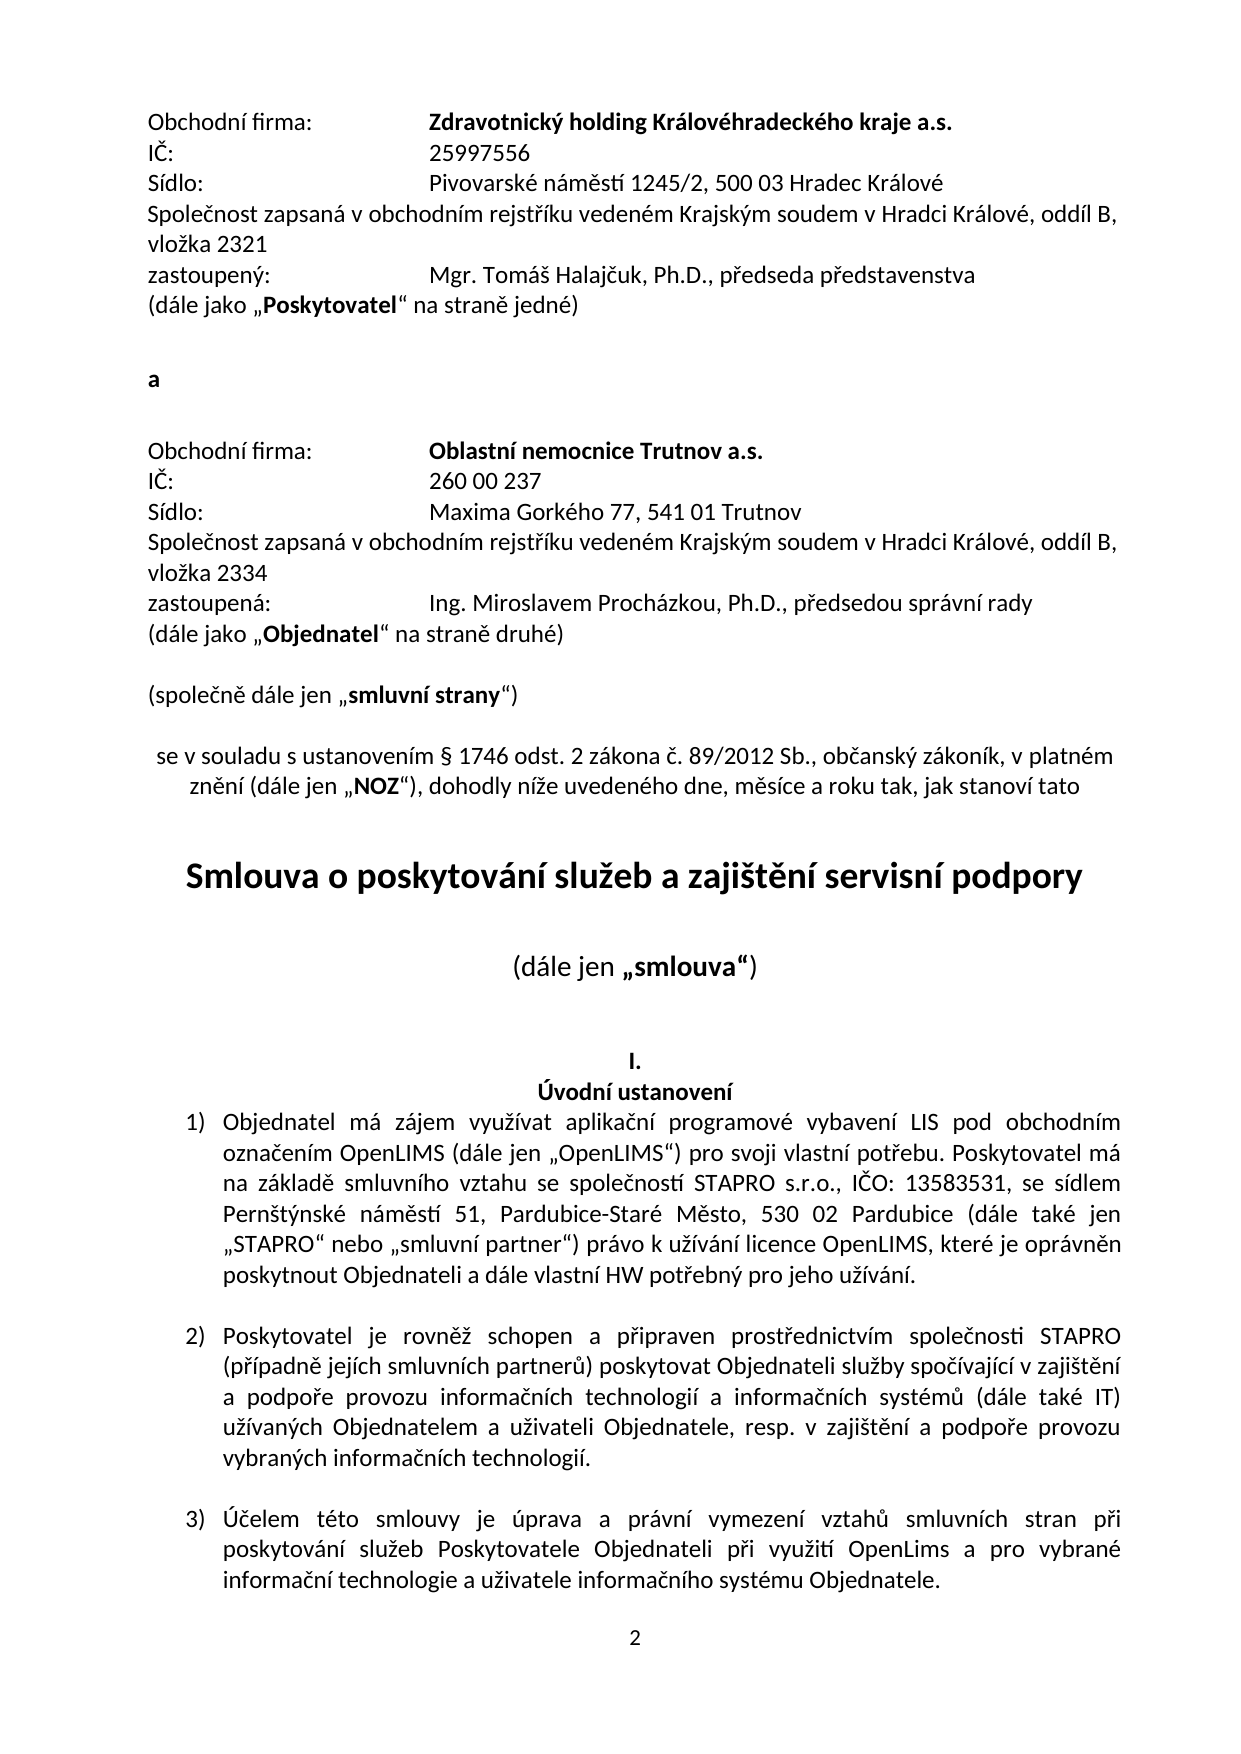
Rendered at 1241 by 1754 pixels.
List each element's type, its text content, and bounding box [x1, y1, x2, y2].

text Obchodní firma: Zdravotnický holding Královéhradeckého kraje a.s. [148, 106, 1122, 137]
text zastoupený: Mgr. Tomáš Halajčuk, Ph.D., předseda představenstva [148, 259, 1122, 289]
title se v souladu s ustanovením § 1746 odst. 2 zákona č. 89/2012 Sb., občanský zákoník, v platném znění (dále jen „NOZ“), dohodly níže uvedeného dne, měsíce a roku tak, jak stanoví tato [148, 740, 1122, 801]
text Sídlo: Maxima Gorkého 77, 541 01 Trutnov [148, 496, 1122, 526]
text Úvodní ustanovení [148, 1076, 1122, 1106]
list Objednatel má zájem využívat aplikační programové vybavení LIS pod obchodním označením OpenLIMS (dále jen „OpenLIMS“) pro svoji vlastní potřebu. Poskytovatel má na základě smluvního vztahu se společností STAPRO s.r.o., IČO: 13583531, se sídlem Pernštýnské náměstí 51, Pardubice-Staré Město, 530 02 Pardubice (dále také jen „STAPRO“ nebo „smluvní partner“) právo k užívání licence OpenLIMS, které je oprávněn poskytnout Objednateli a dále vlastní HW potřebný pro jeho užívání. [185, 1106, 1122, 1289]
text (společně dále jen „smluvní strany“) [148, 679, 1122, 709]
text IČ: 260 00 237 [148, 465, 1122, 496]
text Společnost zapsaná v obchodním rejstříku vedeném Krajským soudem v Hradci Králové, oddíl B, vložka 2321 [147, 198, 1122, 259]
text (dále jako „Poskytovatel“ na straně jedné) [148, 289, 1122, 320]
title Smlouva o poskytování služeb a zajištění servisní podpory [148, 852, 1122, 898]
list Účelem této smlouvy je úprava a právní vymezení vztahů smluvních stran při poskytování služeb Poskytovatele Objednateli při využití OpenLims a pro vybrané informační technologie a uživatele informačního systému Objednatele. [185, 1503, 1122, 1594]
text IČ: 25997556 [148, 137, 1122, 167]
text Společnost zapsaná v obchodním rejstříku vedeném Krajským soudem v Hradci Králové, oddíl B, vložka 2334 [148, 526, 1122, 587]
text zastoupená: Ing. Miroslavem Procházkou, Ph.D., předsedou správní rady [148, 587, 1122, 618]
text Sídlo: Pivovarské náměstí 1245/2, 500 03 Hradec Králové [148, 167, 1122, 198]
list Poskytovatel je rovněž schopen a připraven prostřednictvím společnosti STAPRO (případně jejích smluvních partnerů) poskytovat Objednateli služby spočívající v zajištění a podpoře provozu informačních technologií a informačních systémů (dále také IT) užívaných Objednatelem a uživateli Objednatele, resp. v zajištění a podpoře provozu vybraných informačních technologií. [185, 1320, 1122, 1472]
text a [148, 363, 1122, 393]
text (dále jen „smlouva“) [148, 948, 1122, 984]
text Obchodní firma: Oblastní nemocnice Trutnov a.s. [148, 435, 1122, 465]
text I. [148, 1045, 1122, 1076]
text (dále jako „Objednatel“ na straně druhé) [148, 618, 1122, 648]
